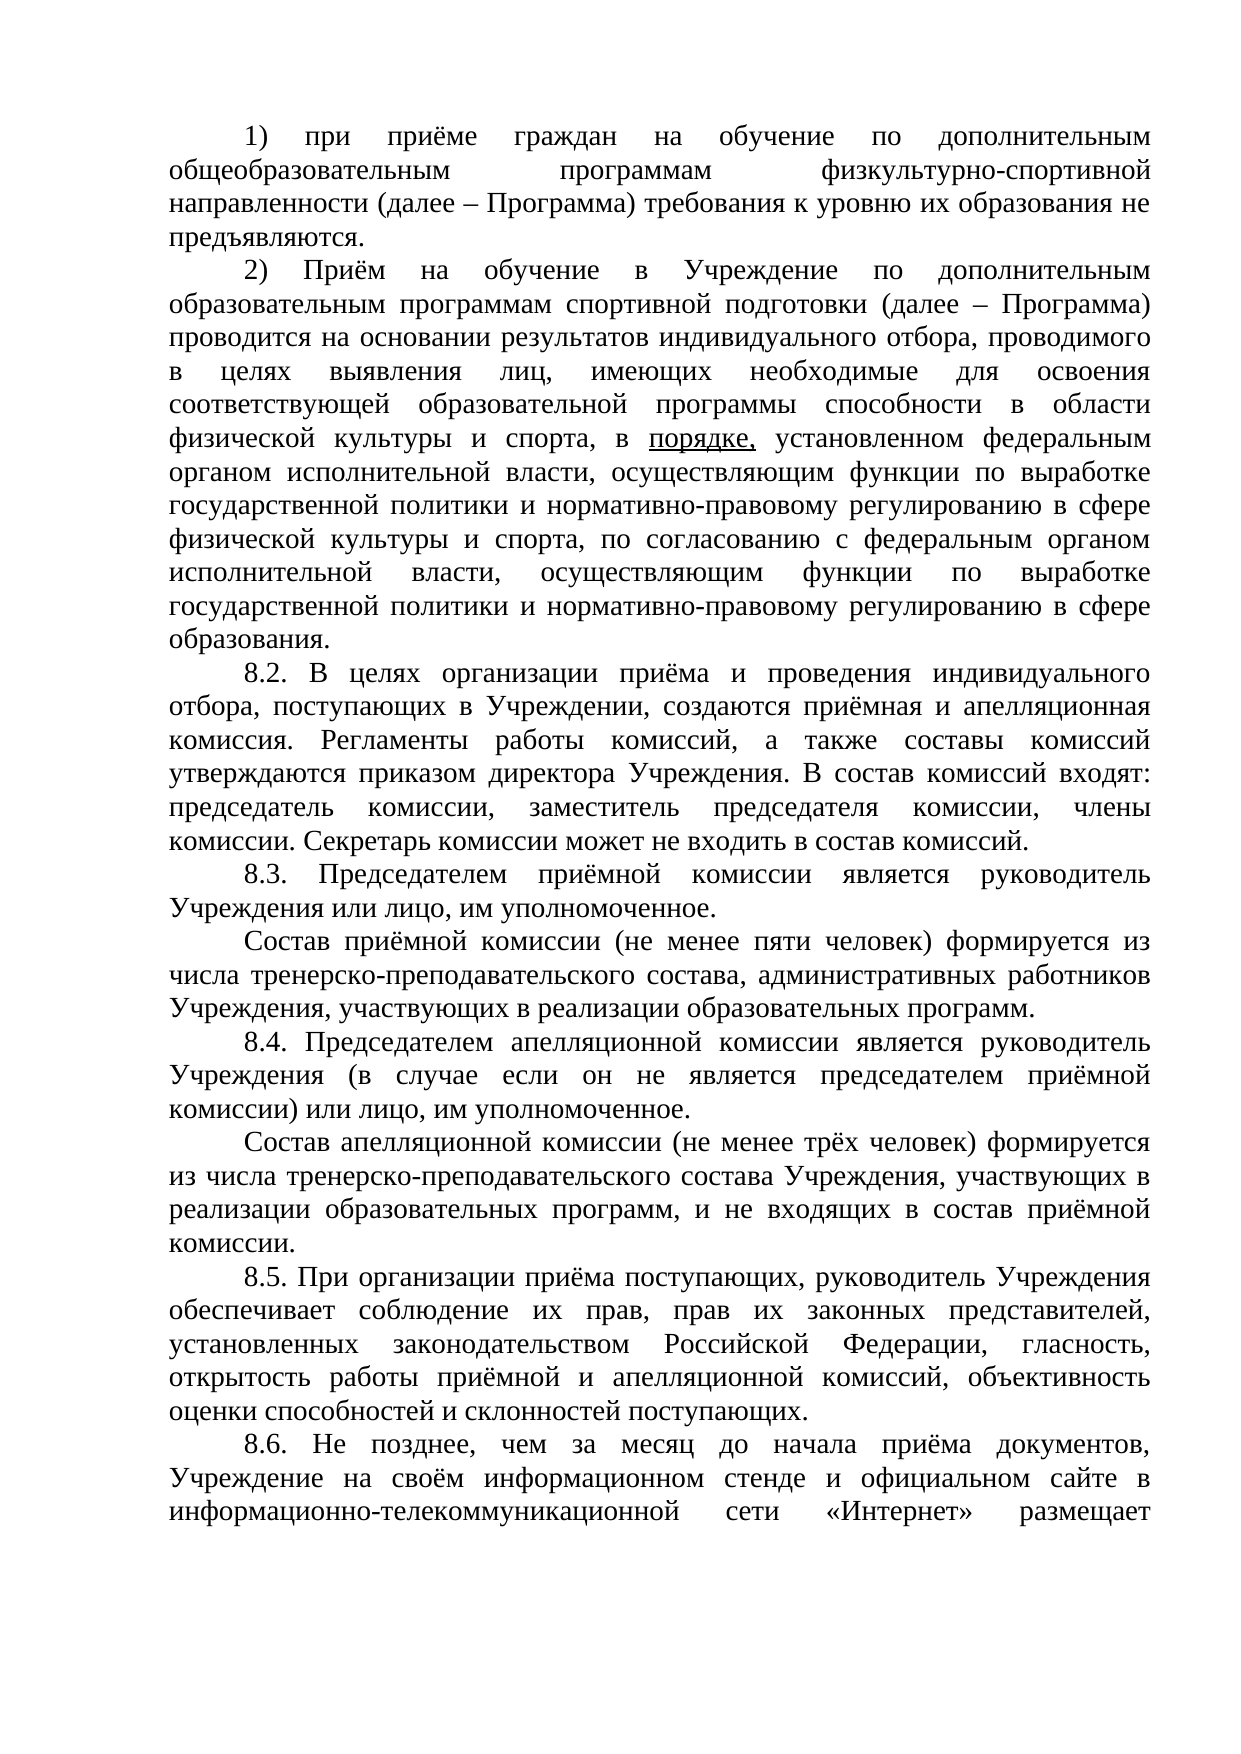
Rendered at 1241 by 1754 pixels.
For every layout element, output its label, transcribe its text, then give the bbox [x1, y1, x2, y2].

list 8.5. При организации приёма поступающих, руководитель Учреждения обеспечивает соблюдение их прав, прав их законных представителей, установленных законодательством Российской Федерации, гласность, открытость работы приёмной и апелляционной комиссий, объективность оценки способностей и склонностей поступающих. [169, 1259, 1152, 1426]
list 8.2. В целях организации приёма и проведения индивидуального отбора, поступающих в Учреждении, создаются приёмная и апелляционная комиссия. Регламенты работы комиссий, а также составы комиссий утверждаются приказом директора Учреждения. В состав комиссий входят: председатель комиссии, заместитель председателя комиссии, члены комиссии. Секретарь комиссии может не входить в состав комиссий. [169, 655, 1152, 856]
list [169, 1426, 1152, 1527]
list 8.4. Председателем апелляционной комиссии является руководитель Учреждения (в случае если он не является председателем приёмной комиссии) или лицо, им уполномоченное. [169, 1024, 1152, 1124]
list 8.3. Председателем приёмной комиссии является руководитель Учреждения или лицо, им уполномоченное. [169, 856, 1152, 923]
list Состав приёмной комиссии (не менее пяти человек) формируется из числа тренерско-преподавательского состава, административных работников Учреждения, участвующих в реализации образовательных программ. [169, 923, 1152, 1024]
list 1) при приёме граждан на обучение по дополнительным общеобразовательным программам физкультурно-спортивной направленности (далее – Программа) требования к уровню их образования не предъявляются. [169, 118, 1152, 252]
list 2) Приём на обучение в Учреждение по дополнительным образовательным программам спортивной подготовки (далее – Программа) проводится на основании результатов индивидуального отбора, проводимого в целях выявления лиц, имеющих необходимые для освоения соответствующей образовательной программы способности в области физической культуры и спорта, в порядке, установленном федеральным органом исполнительной власти, осуществляющим функции по выработке государственной политики и нормативно-правовому регулированию в сфере физической культуры и спорта, по согласованию с федеральным органом исполнительной власти, осуществляющим функции по выработке государственной политики и нормативно-правовому регулированию в сфере образования. [169, 252, 1152, 655]
list Состав апелляционной комиссии (не менее трёх человек) формируется из числа тренерско-преподавательского состава Учреждения, участвующих в реализации образовательных программ, и не входящих в состав приёмной комиссии. [169, 1124, 1152, 1259]
